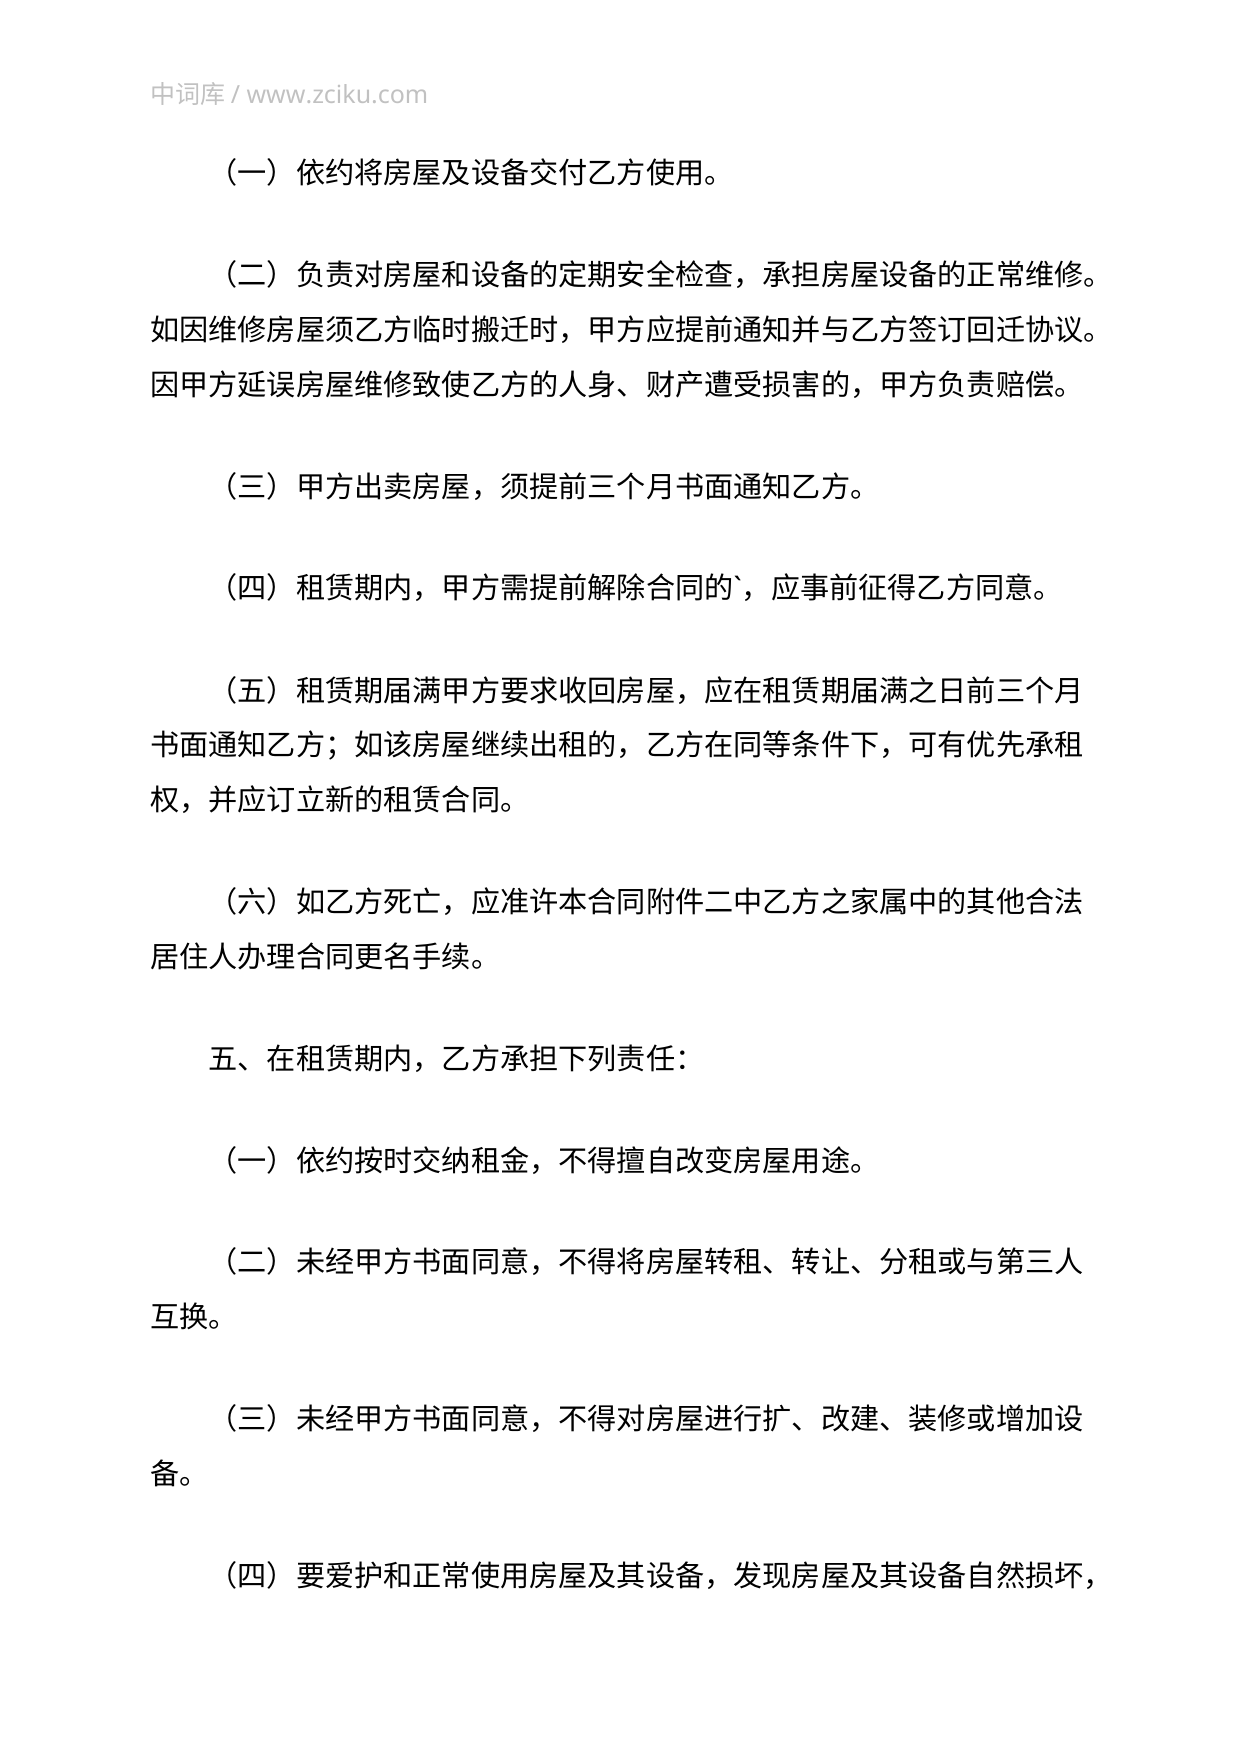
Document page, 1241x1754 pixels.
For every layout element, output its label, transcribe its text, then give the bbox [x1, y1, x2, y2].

text （六）如乙方死亡，应准许本合同附件二中乙方之家属中的其他合法居住人办理合同更名手续。 [150, 879, 1090, 976]
text （五）租赁期届满甲方要求收回房屋，应在租赁期届满之日前三个月书面通知乙方；如该房屋继续出租的，乙方在同等条件下，可有优先承租权，并应订立新的租赁合同。 [150, 667, 1090, 819]
text （一）依约按时交纳租金，不得擅自改变房屋用途。 [150, 1137, 1090, 1179]
text 五、在租赁期内，乙方承担下列责任： [150, 1035, 1090, 1078]
text （二）未经甲方书面同意，不得将房屋转租、转让、分租或与第三人互换。 [150, 1239, 1090, 1336]
text （三）甲方出卖房屋，须提前三个月书面通知乙方。 [150, 463, 1090, 506]
text （二）负责对房屋和设备的定期安全检查，承担房屋设备的正常维修。如因维修房屋须乙方临时搬迁时，甲方应提前通知并与乙方签订回迁协议。因甲方延误房屋维修致使乙方的人身、财产遭受损害的，甲方负责赔偿。 [150, 252, 1090, 404]
text （一）依约将房屋及设备交付乙方使用。 [150, 150, 1090, 192]
text （三）未经甲方书面同意，不得对房屋进行扩、改建、装修或增加设备。 [150, 1396, 1090, 1493]
text （四）租赁期内，甲方需提前解除合同的`，应事前征得乙方同意。 [150, 565, 1090, 607]
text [150, 1552, 1090, 1594]
